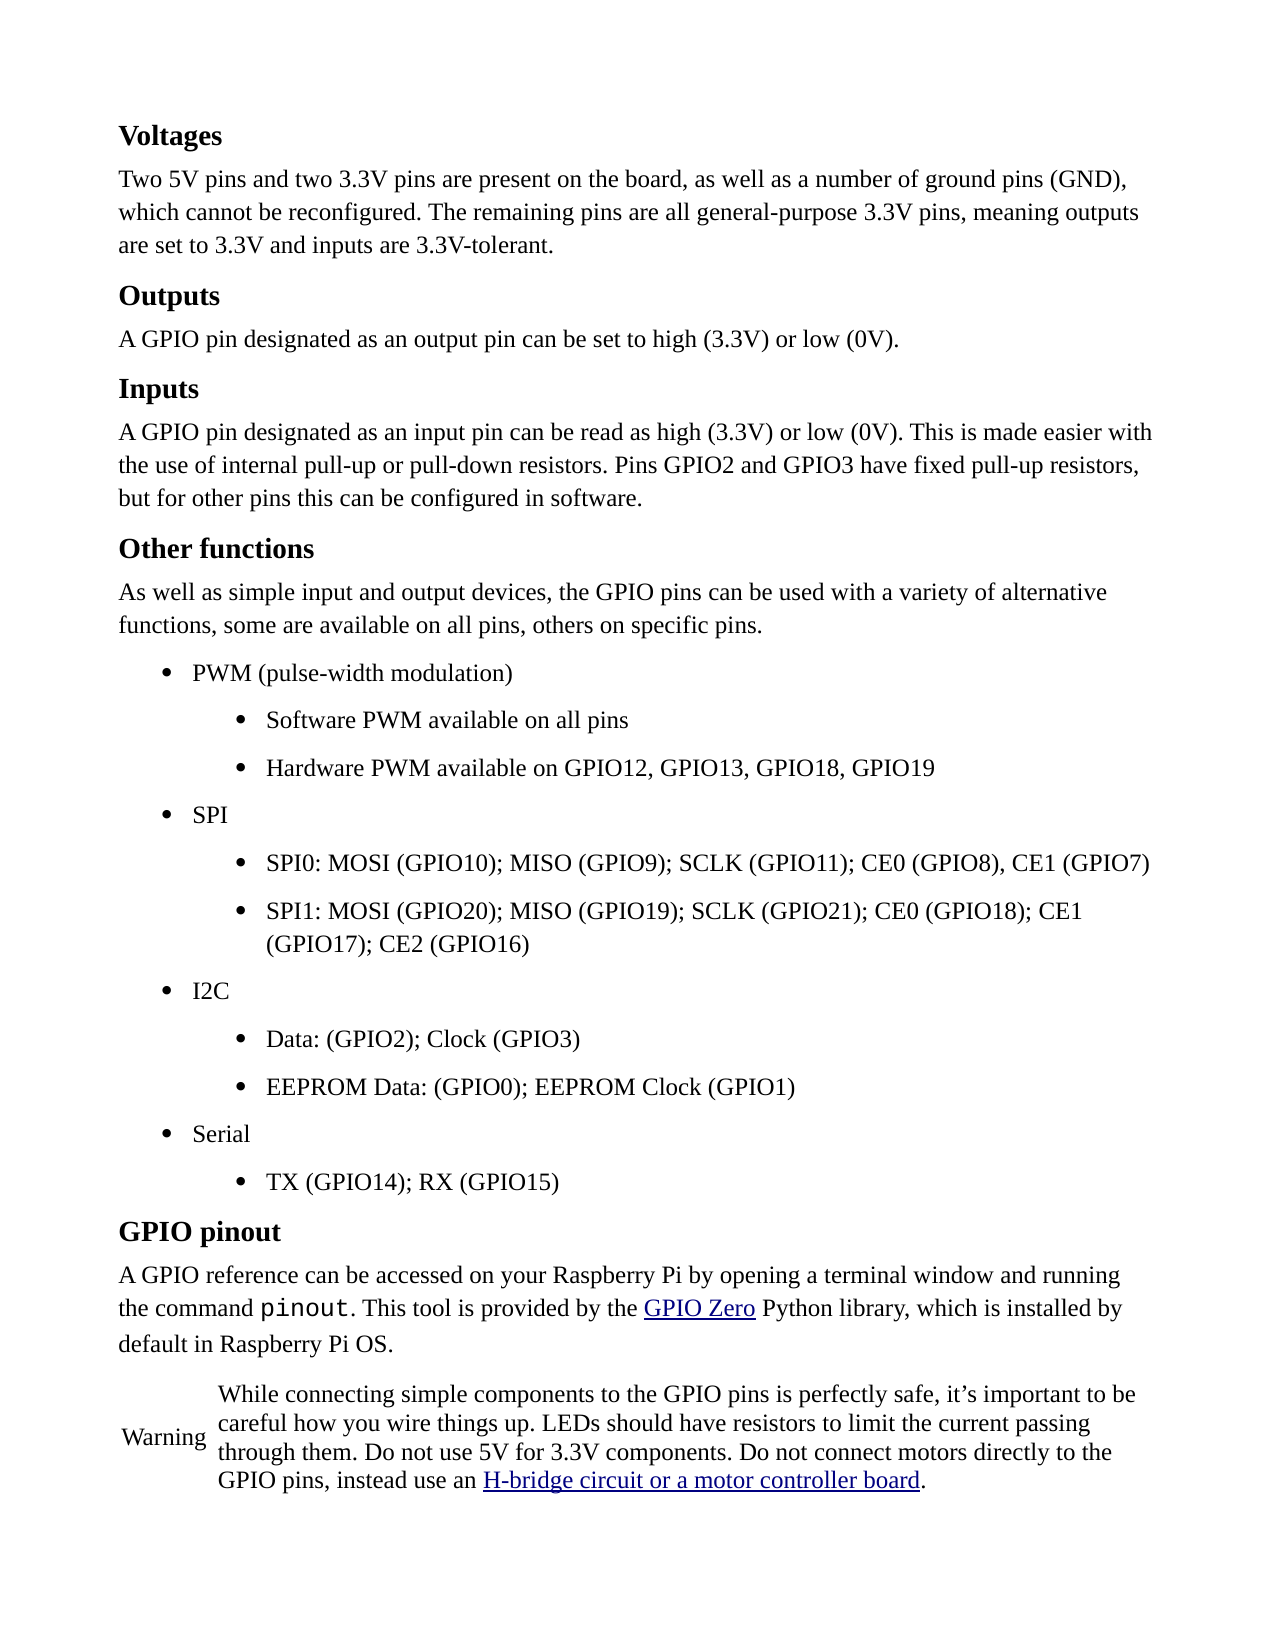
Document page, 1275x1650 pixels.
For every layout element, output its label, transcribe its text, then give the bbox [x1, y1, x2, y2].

list PWM (pulse-width modulation) [162, 658, 1157, 687]
list Hardware PWM available on GPIO12, GPIO13, GPIO18, GPIO19 [236, 753, 1157, 782]
text A GPIO reference can be accessed on your Raspberry Pi by opening a terminal window and running the command pinout. This tool is provided by the GPIO Zero Python library, which is installed by default in Raspberry Pi OS. [118, 1261, 1157, 1357]
list Data: (GPIO2); Clock (GPIO3) [236, 1024, 1157, 1053]
list Serial [162, 1119, 1157, 1148]
text A GPIO pin designated as an output pin can be set to high (3.3V) or low (0V). [118, 324, 1157, 353]
list SPI1: MOSI (GPIO20); MISO (GPIO19); SCLK (GPIO21); CE0 (GPIO18); CE1 (GPIO17); CE2 (GPIO16) [236, 896, 1157, 958]
list EEPROM Data: (GPIO0); EEPROM Clock (GPIO1) [236, 1072, 1157, 1100]
text As well as simple input and output devices, the GPIO pins can be used with a variety of alternative functions, some are available on all pins, others on specific pins. [118, 577, 1157, 639]
list SPI [162, 801, 1157, 829]
text A GPIO pin designated as an input pin can be read as high (3.3V) or low (0V). This is made easier with the use of internal pull-up or pull-down resistors. Pins GPIO2 and GPIO3 have fixed pull-up resistors, but for other pins this can be configured in software. [118, 417, 1157, 512]
subtitle Other functions [118, 531, 1157, 565]
table_header While connecting simple components to the GPIO pins is perfectly safe, it’s important to be careful how you wire things up. LEDs should have resistors to limit the current passing through them. Do not use 5V for 3.3V components. Do not connect motors directly to the GPIO pins, instead use an H-bridge circuit or a motor controller board. [215, 1376, 1157, 1497]
list I2C [162, 976, 1157, 1005]
table_header Warning [118, 1376, 215, 1497]
subtitle Inputs [118, 371, 1157, 405]
list SPI0: MOSI (GPIO10); MISO (GPIO9); SCLK (GPIO11); CE0 (GPIO8), CE1 (GPIO7) [236, 848, 1157, 877]
subtitle Voltages [118, 118, 1157, 152]
list Software PWM available on all pins [236, 705, 1157, 734]
subtitle GPIO pinout [118, 1214, 1157, 1248]
text Two 5V pins and two 3.3V pins are present on the board, as well as a number of ground pins (GND), which cannot be reconfigured. The remaining pins are all general-purpose 3.3V pins, meaning outputs are set to 3.3V and inputs are 3.3V-tolerant. [118, 164, 1157, 259]
subtitle Outputs [118, 278, 1157, 311]
list TX (GPIO14); RX (GPIO15) [236, 1167, 1157, 1196]
